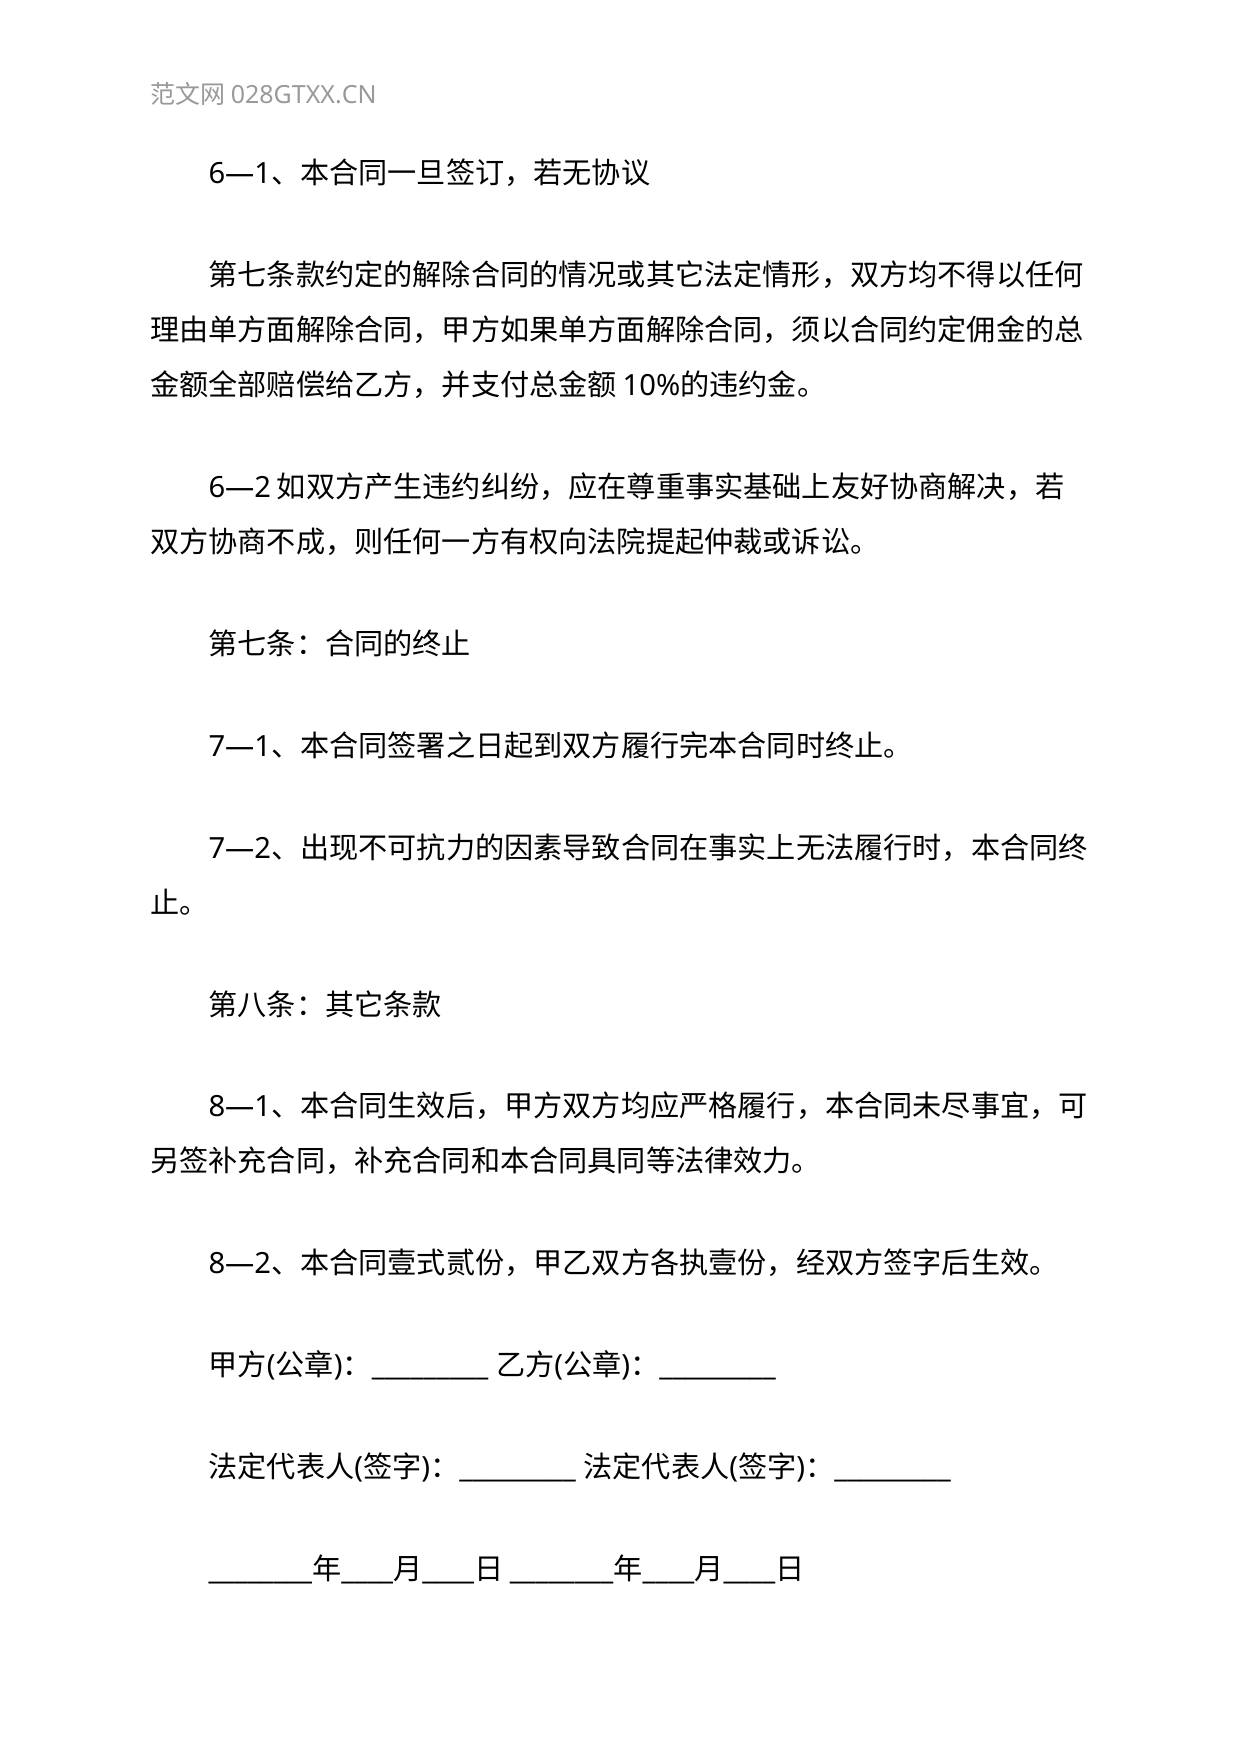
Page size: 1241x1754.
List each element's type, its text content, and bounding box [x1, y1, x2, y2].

text 第七条款约定的解除合同的情况或其它法定情形，双方均不得以任何理由单方面解除合同，甲方如果单方面解除合同，须以合同约定佣金的总金额全部赔偿给乙方，并支付总金额10%的违约金。 [150, 252, 1090, 404]
text ________年____月____日 ________年____月____日 [150, 1546, 1090, 1588]
text 6—2如双方产生违约纠纷，应在尊重事实基础上友好协商解决，若双方协商不成，则任何一方有权向法院提起仲裁或诉讼。 [150, 464, 1090, 561]
text 第七条：合同的终止 [150, 621, 1090, 663]
text 甲方(公章)：_________ 乙方(公章)：_________ [150, 1342, 1090, 1384]
text 法定代表人(签字)：_________ 法定代表人(签字)：_________ [150, 1443, 1090, 1486]
text 7—2、出现不可抗力的因素导致合同在事实上无法履行时，本合同终止。 [150, 824, 1090, 922]
text 6—1、本合同一旦签订，若无协议 [150, 150, 1090, 192]
text 第八条：其它条款 [150, 981, 1090, 1023]
text 8—2、本合同壹式贰份，甲乙双方各执壹份，经双方签字后生效。 [150, 1239, 1090, 1282]
text 8—1、本合同生效后，甲方双方均应严格履行，本合同未尽事宜，可另签补充合同，补充合同和本合同具同等法律效力。 [150, 1083, 1090, 1180]
text 7—1、本合同签署之日起到双方履行完本合同时终止。 [150, 722, 1090, 765]
